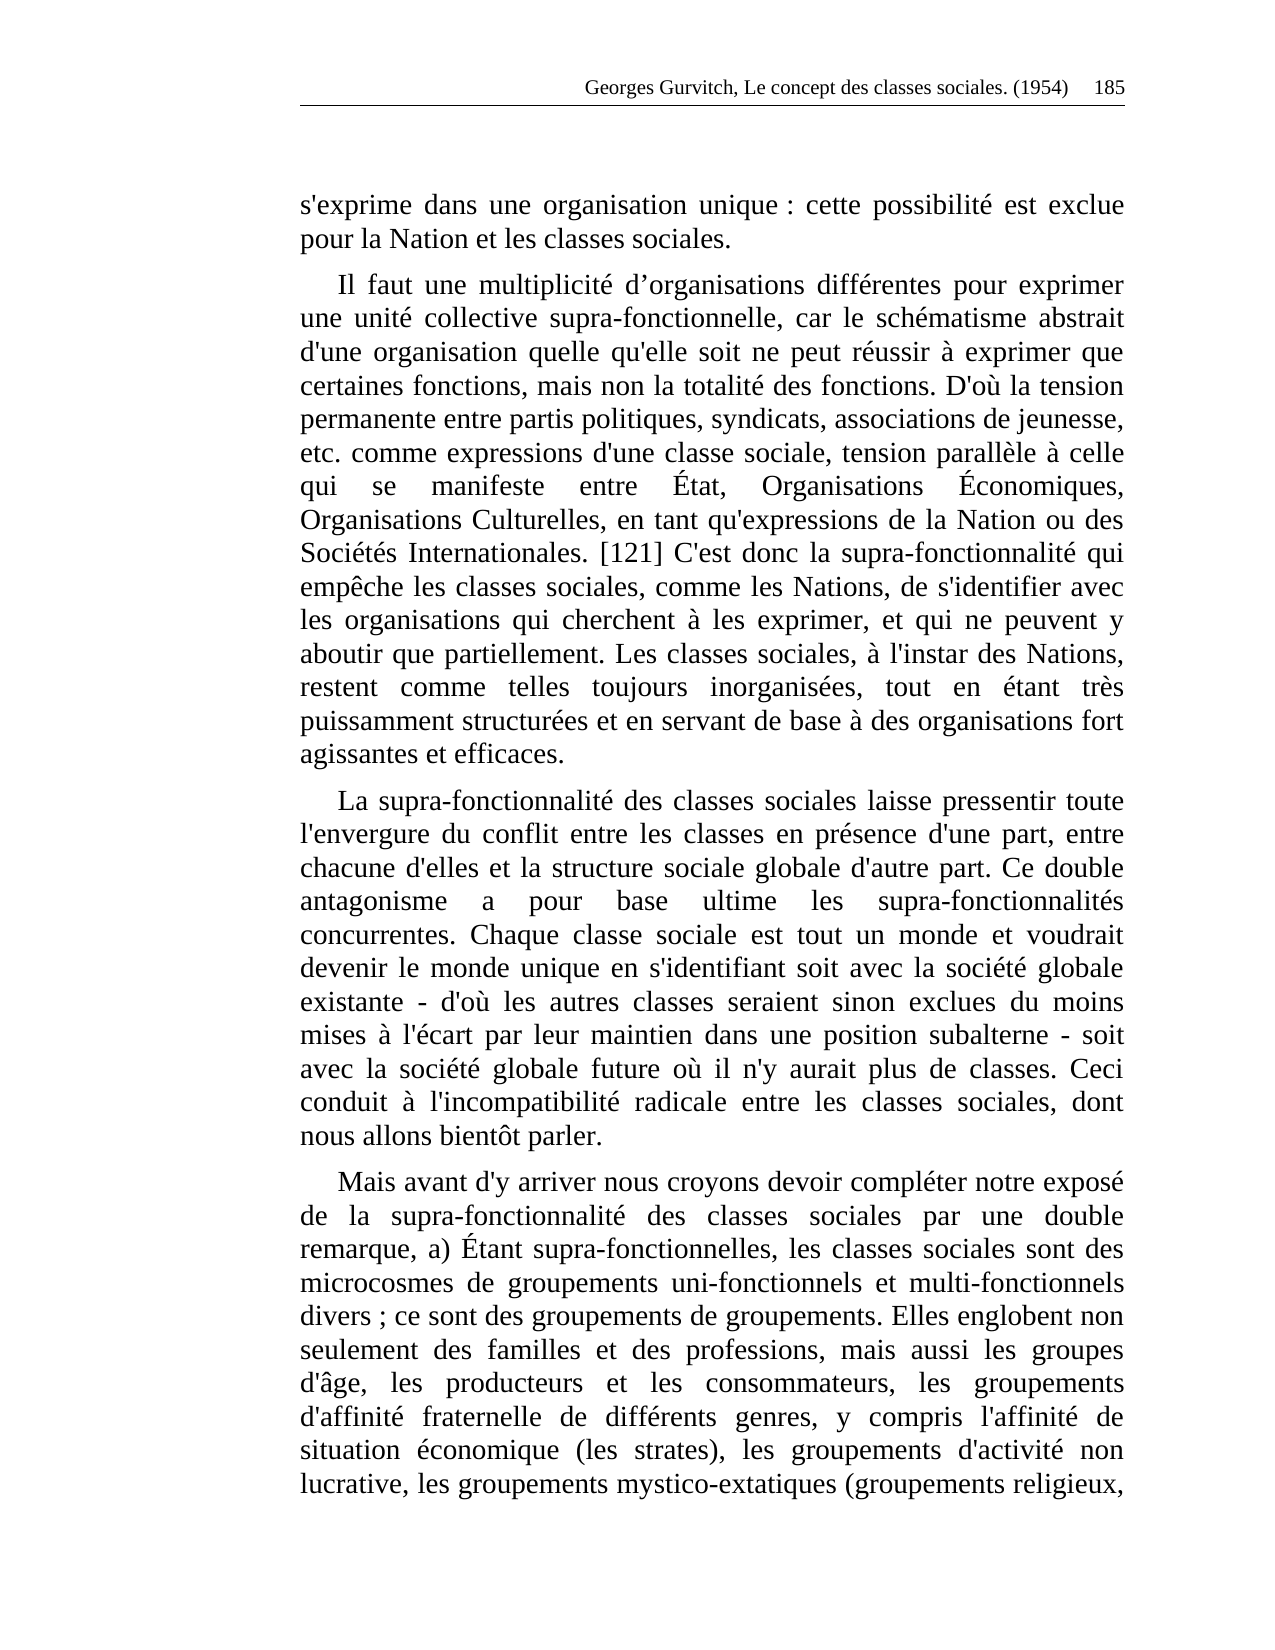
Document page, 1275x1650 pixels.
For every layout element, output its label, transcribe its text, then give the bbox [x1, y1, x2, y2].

text Il faut une multiplicité d’organisations différentes pour exprimer une unité collective supra-fonctionnelle, car le schématisme abstrait d'une organisation quelle qu'elle soit ne peut réussir à exprimer que certaines fonctions, mais non la totalité des fonctions. D'où la tension permanente entre partis politiques, syndicats, associations de jeunesse, etc. comme expressions d'une classe sociale, tension parallèle à celle qui se manifeste entre État, Organisations Économiques, Organisations Culturelles, en tant qu'expressions de la Nation ou des Sociétés Internationales. [121] C'est donc la supra-fonctionnalité qui empêche les classes sociales, comme les Nations, de s'identifier avec les organisations qui cherchent à les exprimer, et qui ne peuvent y aboutir que partiellement. Les classes sociales, à l'instar des Nations, restent comme telles toujours inorganisées, tout en étant très puissamment structurées et en servant de base à des organisations fort agissantes et efficaces. [300, 267, 1125, 770]
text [300, 187, 1125, 254]
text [300, 1164, 1125, 1499]
text La supra-fonctionnalité des classes sociales laisse pressentir toute l'envergure du conflit entre les classes en présence d'une part, entre chacune d'elles et la structure sociale globale d'autre part. Ce double antagonisme a pour base ultime les supra-fonctionnalités concurrentes. Chaque classe sociale est tout un monde et voudrait devenir le monde unique en s'identifiant soit avec la société globale existante - d'où les autres classes seraient sinon exclues du moins mises à l'écart par leur maintien dans une position subalterne - soit avec la société globale future où il n'y aurait plus de classes. Ceci conduit à l'incompatibilité radicale entre les classes sociales, dont nous allons bientôt parler. [300, 783, 1125, 1152]
